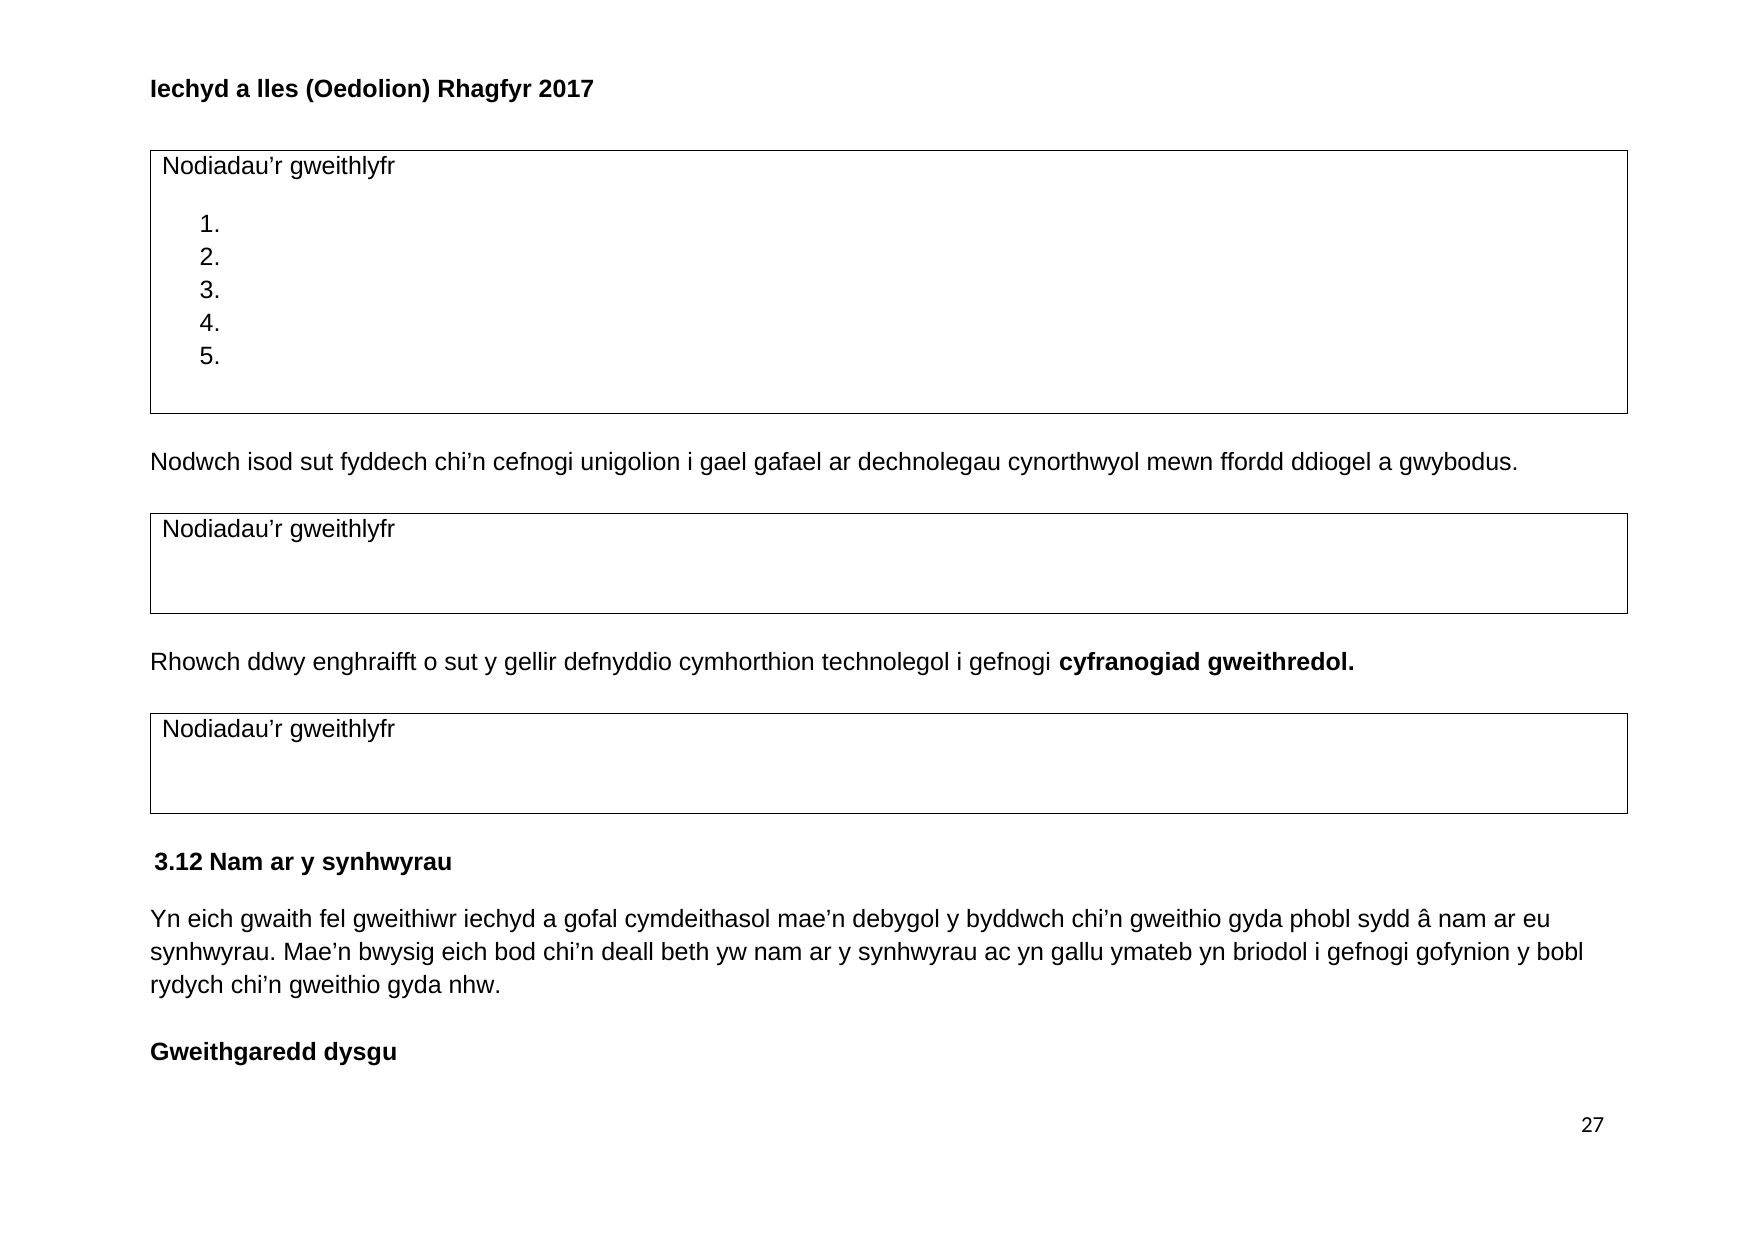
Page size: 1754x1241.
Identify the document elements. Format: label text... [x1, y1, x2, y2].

text Gweithgaredd dysgu [150, 1036, 1604, 1065]
text Nodwch isod sut fyddech chi’n cefnogi unigolion i gael gafael ar dechnolegau cynorthwyol mewn ffordd ddiogel a gwybodus. [150, 446, 1604, 475]
table_header Nodiadau’r gweithlyfr [151, 514, 1627, 613]
text Yn eich gwaith fel gweithiwr iechyd a gofal cymdeithasol mae’n debygol y byddwch chi’n gweithio gyda phobl sydd â nam ar eu synhwyrau. Mae’n bwysig eich bod chi’n deall beth yw nam ar y synhwyrau ac yn gallu ymateb yn briodol i gefnogi gofynion y bobl rydych chi’n gweithio gyda nhw. [150, 904, 1604, 999]
table_header Nodiadau’r gweithlyfr [151, 151, 1627, 412]
table_header Nodiadau’r gweithlyfr [151, 714, 1627, 813]
text Rhowch ddwy enghraifft o sut y gellir defnyddio cymhorthion technolegol i gefnogi cyfranogiad gweithredol. [150, 647, 1604, 675]
list Nam ar y synhwyrau [154, 847, 1604, 876]
